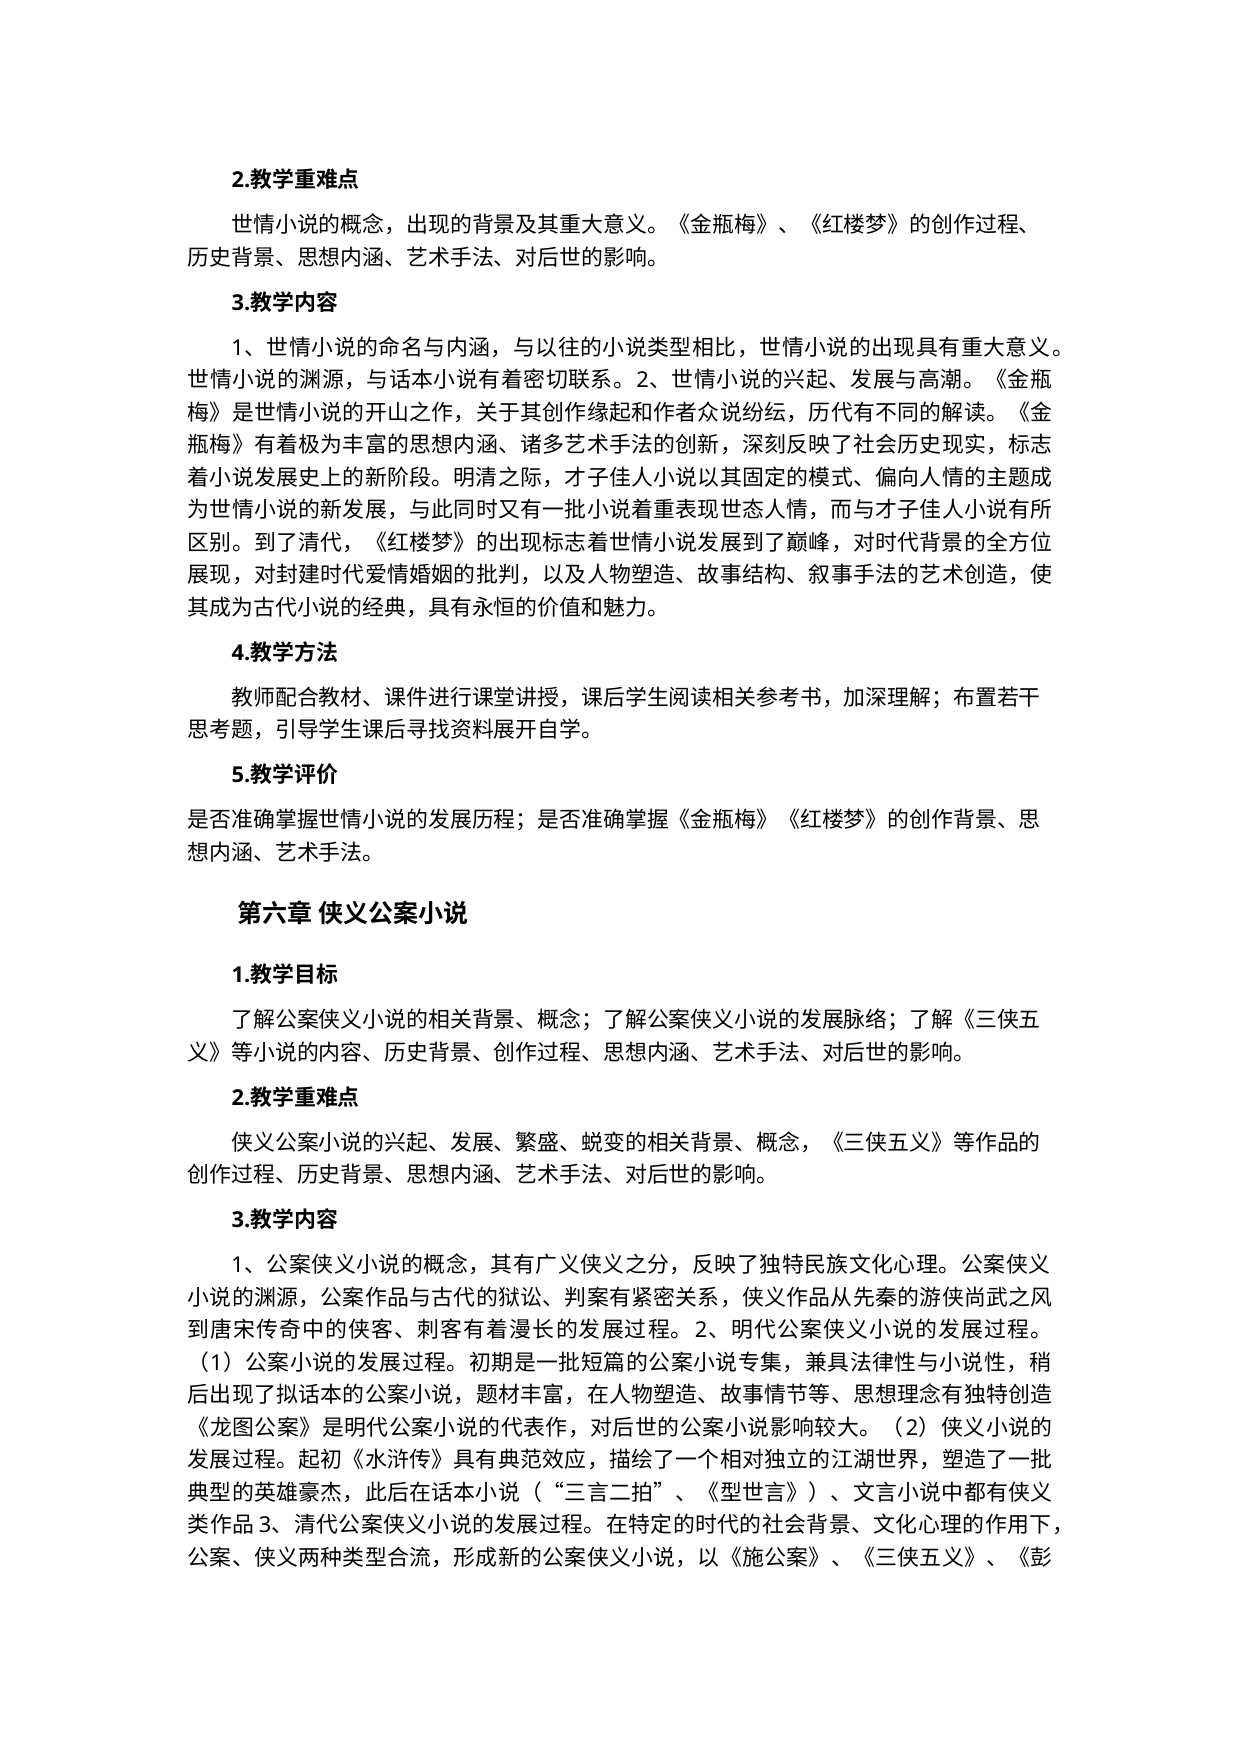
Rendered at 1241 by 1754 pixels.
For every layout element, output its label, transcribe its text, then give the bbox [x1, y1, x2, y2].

text 2.教学重难点 [187, 1079, 1053, 1112]
text 5.教学评价 [187, 757, 1053, 789]
text 教师配合教材、课件进行课堂讲授，课后学生阅读相关参考书，加深理解；布置若干思考题，引导学生课后寻找资料展开自学。 [187, 679, 1053, 744]
text 3.教学内容 [187, 1202, 1053, 1234]
text 2.教学重难点 [187, 162, 1053, 194]
text 1、世情小说的命名与内涵，与以往的小说类型相比，世情小说的出现具有重大意义。世情小说的渊源，与话本小说有着密切联系。2、世情小说的兴起、发展与高潮。《金瓶梅》是世情小说的开山之作，关于其创作缘起和作者众说纷纭，历代有不同的解读。《金瓶梅》有着极为丰富的思想内涵、诸多艺术手法的创新，深刻反映了社会历史现实，标志着小说发展史上的新阶段。明清之际，才子佳人小说以其固定的模式、偏向人情的主题成为世情小说的新发展，与此同时又有一批小说着重表现世态人情，而与才子佳人小说有所区别。到了清代，《红楼梦》的出现标志着世情小说发展到了巅峰，对时代背景的全方位展现，对封建时代爱情婚姻的批判，以及人物塑造、故事结构、叙事手法的艺术创造，使其成为古代小说的经典，具有永恒的价值和魅力。 [187, 329, 1053, 622]
text 是否准确掌握世情小说的发展历程；是否准确掌握《金瓶梅》《红楼梦》的创作背景、思想内涵、艺术手法。 [187, 802, 1053, 867]
text 侠义公案小说的兴起、发展、繁盛、蜕变的相关背景、概念，《三侠五义》等作品的创作过程、历史背景、思想内涵、艺术手法、对后世的影响。 [187, 1124, 1053, 1189]
text 世情小说的概念，出现的背景及其重大意义。《金瓶梅》、《红楼梦》的创作过程、历史背景、思想内涵、艺术手法、对后世的影响。 [187, 207, 1053, 272]
text 4.教学方法 [187, 634, 1053, 667]
text 了解公案侠义小说的相关背景、概念；了解公案侠义小说的发展脉络；了解《三侠五义》等小说的内容、历史背景、创作过程、思想内涵、艺术手法、对后世的影响。 [187, 1002, 1053, 1067]
text 第六章 侠义公案小说 [187, 879, 1053, 944]
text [187, 1247, 1053, 1572]
text 1.教学目标 [187, 957, 1053, 989]
text 3.教学内容 [187, 284, 1053, 317]
